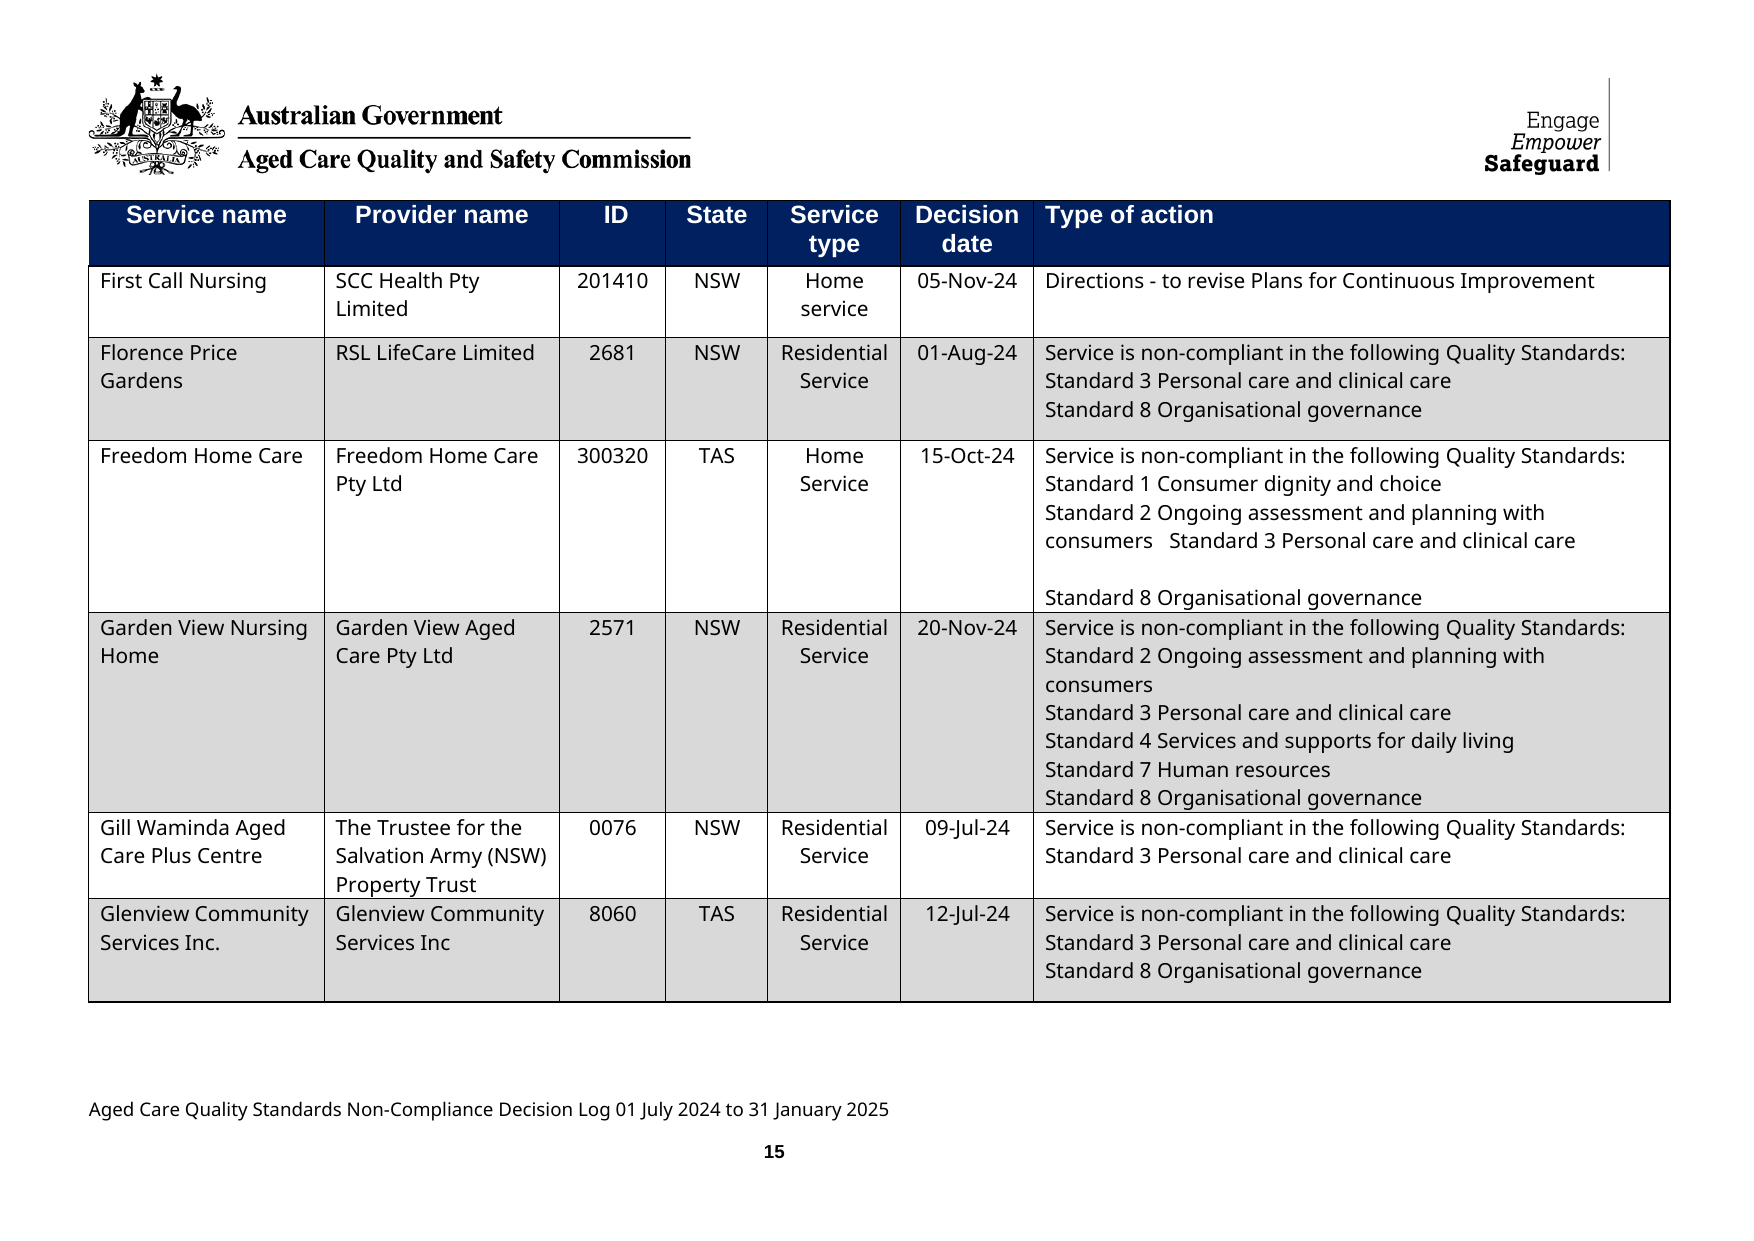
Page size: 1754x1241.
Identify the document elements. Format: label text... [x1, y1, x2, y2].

table_cell Service is non-compliant in the following Quality Standards: Standard 1 Consumer dignity and choice Standard 2 Ongoing assessment and planning with consumers Standard 3 Personal care and clinical care Standard 8 Organisational governance [1034, 441, 1669, 612]
table_cell Residential Service [768, 813, 900, 898]
table_cell Garden View Aged Care Pty Ltd [325, 613, 559, 812]
picture [88, 73, 691, 175]
picture [1485, 78, 1610, 175]
table_cell 2571 [560, 613, 665, 812]
table_cell 01-Aug-24 [901, 338, 1033, 440]
table_cell 20-Nov-24 [901, 613, 1033, 812]
table_cell NSW [666, 338, 767, 440]
table_cell The Trustee for the Salvation Army (NSW) Property Trust [325, 813, 559, 898]
table_cell Residential Service [768, 338, 900, 440]
table_cell NSW [666, 267, 767, 337]
table_cell Home Service [768, 441, 900, 612]
table_cell Freedom Home Care [89, 441, 324, 612]
table_cell Service is non-compliant in the following Quality Standards: Standard 3 Personal care and clinical care Standard 8 Organisational governance [1034, 899, 1669, 1001]
table_header Service name [89, 201, 324, 265]
table_cell Residential Service [768, 613, 900, 812]
table_header Decision date [901, 201, 1033, 265]
table_cell 09-Jul-24 [901, 813, 1033, 898]
table_cell Glenview Community Services Inc [325, 899, 559, 1001]
table_cell Freedom Home Care Pty Ltd [325, 441, 559, 612]
table_cell NSW [666, 613, 767, 812]
table_cell Home service [768, 267, 900, 337]
table_cell Directions - to revise Plans for Continuous Improvement [1034, 267, 1669, 337]
table_cell Service is non-compliant in the following Quality Standards: Standard 3 Personal care and clinical care [1034, 813, 1669, 898]
table_cell Service is non-compliant in the following Quality Standards: Standard 3 Personal care and clinical care Standard 8 Organisational governance [1034, 338, 1669, 440]
table_cell 2681 [560, 338, 665, 440]
table_cell NSW [666, 813, 767, 898]
table_header Provider name [325, 201, 559, 265]
table_header State [666, 201, 767, 265]
table_cell Glenview Community Services Inc. [89, 899, 324, 1001]
table_header Service type [768, 201, 900, 265]
table_cell Service is non-compliant in the following Quality Standards: Standard 2 Ongoing assessment and planning with consumers Standard 3 Personal care and clinical care Standard 4 Services and supports for daily living Standard 7 Human resources Standard 8 Organisational governance [1034, 613, 1669, 812]
table_cell Garden View Nursing Home [89, 613, 324, 812]
table_cell First Call Nursing [89, 267, 324, 337]
table_cell Gill Waminda Aged Care Plus Centre [89, 813, 324, 898]
table_cell 201410 [560, 267, 665, 337]
table_cell 12-Jul-24 [901, 899, 1033, 1001]
table_cell 8060 [560, 899, 665, 1001]
table_cell 05-Nov-24 [901, 267, 1033, 337]
table_cell Florence Price Gardens [89, 338, 324, 440]
table_cell SCC Health Pty Limited [325, 267, 559, 337]
table_header Type of action [1034, 201, 1669, 265]
table_cell TAS [666, 441, 767, 612]
table_cell 0076 [560, 813, 665, 898]
table_cell 300320 [560, 441, 665, 612]
table_cell RSL LifeCare Limited [325, 338, 559, 440]
table_cell 15-Oct-24 [901, 441, 1033, 612]
table_cell TAS [666, 899, 767, 1001]
table_header ID [560, 201, 665, 265]
table_cell Residential Service [768, 899, 900, 1001]
